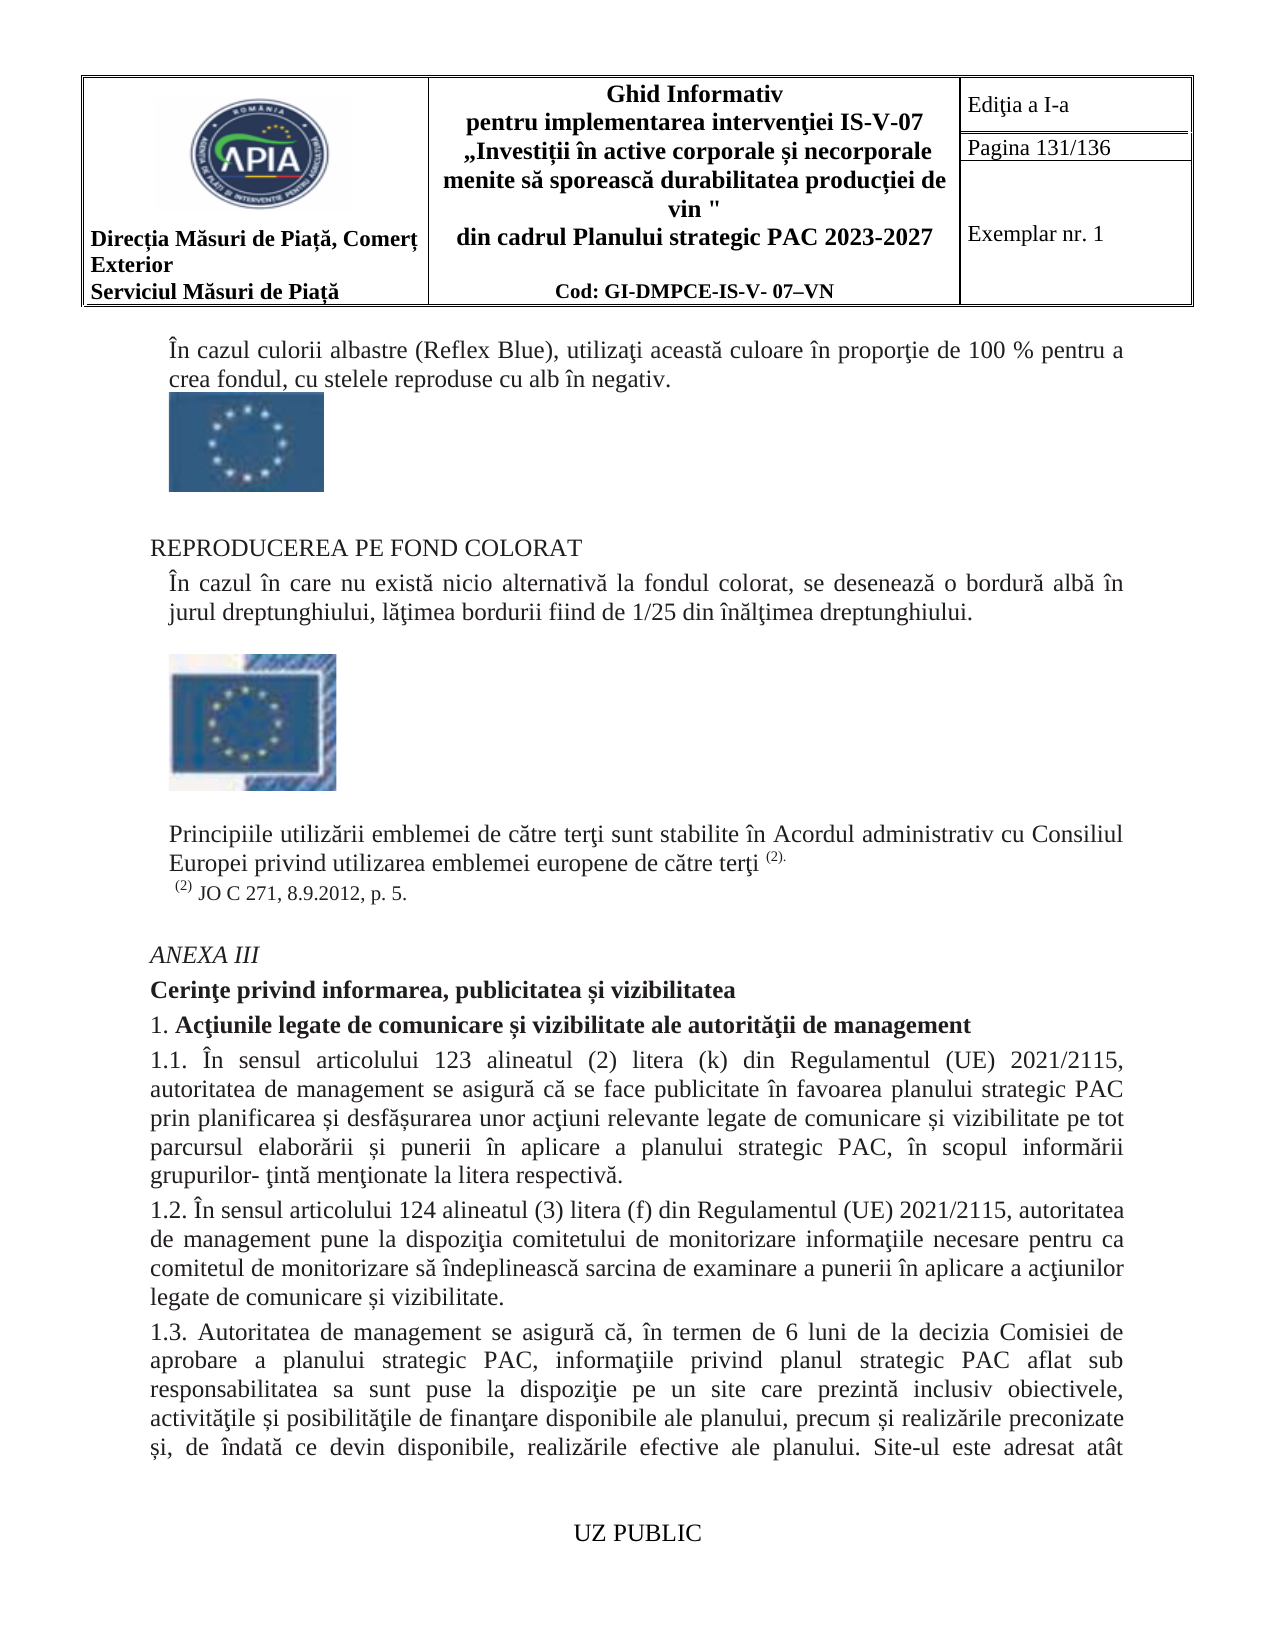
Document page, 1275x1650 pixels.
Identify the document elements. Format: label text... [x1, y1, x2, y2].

text 1. Acţiunile legate de comunicare și vizibilitate ale autorităţii de management [150, 1011, 1125, 1039]
text ANEXA III [150, 941, 1125, 969]
text REPRODUCEREA PE FOND COLORAT [150, 533, 1125, 562]
list În cazul în care nu există nicio alternativă la fondul colorat, se desenează o bordură albă în jurul dreptunghiului, lăţimea bordurii fiind de 1/25 din înălţimea dreptunghiului. [169, 568, 1125, 625]
text 1.1. În sensul articolului 123 alineatul (2) litera (k) din Regulamentul (UE) 2021/2115, autoritatea de management se asigură că se face publicitate în favoarea planului strategic PAC prin planificarea și desfășurarea unor acţiuni relevante legate de comunicare și vizibilitate pe tot parcursul elaborării și punerii în aplicare a planului strategic PAC, în scopul informării grupurilor- ţintă menţionate la litera respectivă. [150, 1046, 1125, 1189]
picture [153, 78, 359, 225]
text 1.2. În sensul articolului 124 alineatul (3) litera (f) din Regulamentul (UE) 2021/2115, autoritatea de management pune la dispoziţia comitetului de monitorizare informaţiile necesare pentru ca comitetul de monitorizare să îndeplinească sarcina de examinare a punerii în aplicare a acţiunilor legate de comunicare și vizibilitate. [150, 1196, 1125, 1311]
text Cerinţe privind informarea, publicitatea și vizibilitatea [150, 976, 1125, 1004]
list Principiile utilizării emblemei de către terţi sunt stabilite în Acordul administrativ cu Consiliul Europei privind utilizarea emblemei europene de către terţi (2). [169, 819, 1125, 877]
list În cazul culorii albastre (Reflex Blue), utilizaţi această culoare în proporţie de 100 % pentru a crea fondul, cu stelele reproduse cu alb în negativ. [169, 335, 1125, 393]
list (2) JO C 271, 8.9.2012, p. 5. [169, 877, 1125, 906]
